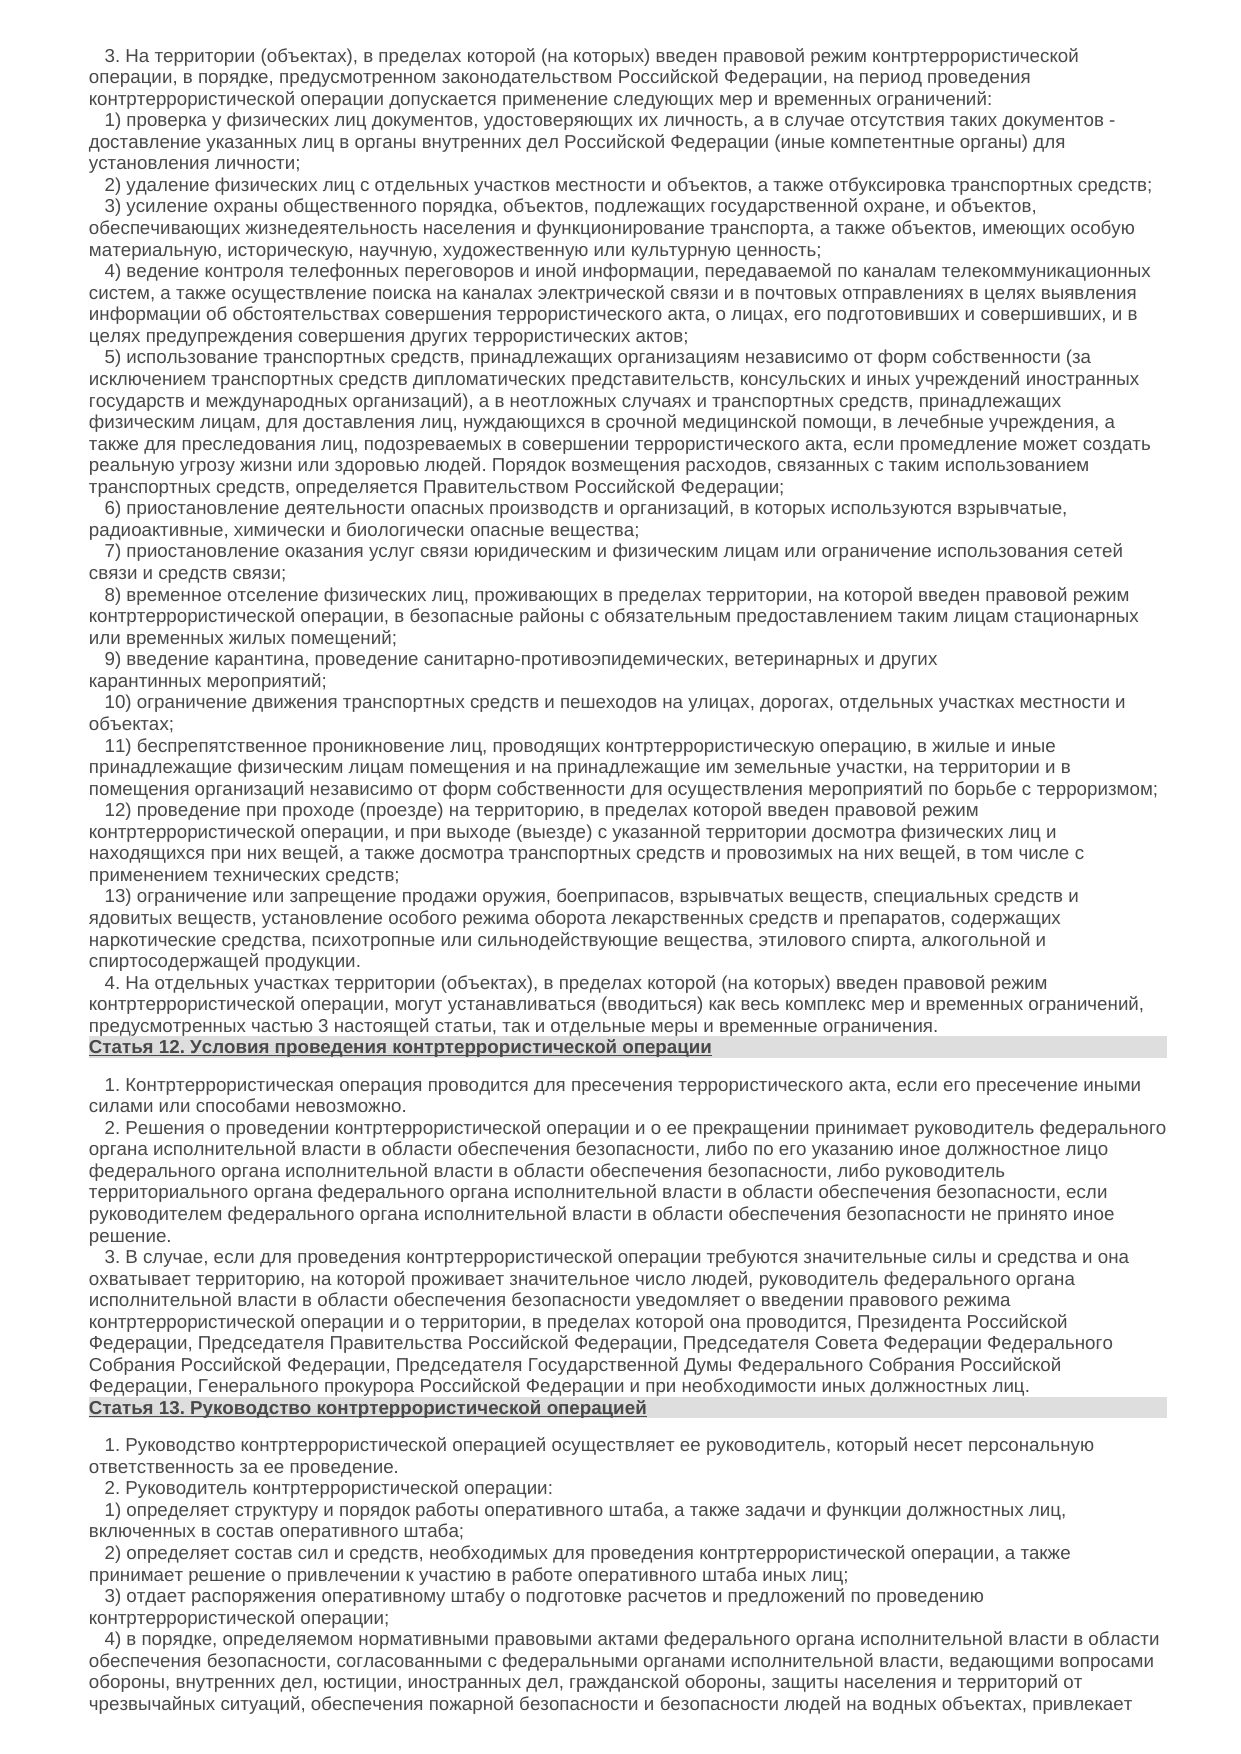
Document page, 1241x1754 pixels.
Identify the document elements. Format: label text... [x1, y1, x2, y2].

text 9) введение карантина, проведение санитарно-противоэпидемических, ветеринарных и других карантинных мероприятий; [89, 648, 1167, 691]
text 1) проверка у физических лиц документов, удостоверяющих их личность, а в случае отсутствия таких документов - доставление указанных лиц в органы внутренних дел Российской Федерации (иные компетентные органы) для установления личности; [89, 109, 1167, 174]
text 11) беспрепятственное проникновение лиц, проводящих контртеррористическую операцию, в жилые и иные принадлежащие физическим лицам помещения и на принадлежащие им земельные участки, на территории и в помещения организаций независимо от форм собственности для осуществления мероприятий по борьбе с терроризмом; [89, 734, 1167, 799]
text 3) усиление охраны общественного порядка, объектов, подлежащих государственной охране, и объектов, обеспечивающих жизнедеятельность населения и функционирование транспорта, а также объектов, имеющих особую материальную, историческую, научную, художественную или культурную ценность; [89, 195, 1167, 260]
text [89, 1628, 1167, 1714]
text 2. Решения о проведении контртеррористической операции и о ее прекращении принимает руководитель федерального органа исполнительной власти в области обеспечения безопасности, либо по его указанию иное должностное лицо федерального органа исполнительной власти в области обеспечения безопасности, либо руководитель территориального органа федерального органа исполнительной власти в области обеспечения безопасности, если руководителем федерального органа исполнительной власти в области обеспечения безопасности не принято иное решение. [89, 1117, 1167, 1246]
text 1) определяет структуру и порядок работы оперативного штаба, а также задачи и функции должностных лиц, включенных в состав оперативного штаба; [89, 1499, 1167, 1542]
text 13) ограничение или запрещение продажи оружия, боеприпасов, взрывчатых веществ, специальных средств и ядовитых веществ, установление особого режима оборота лекарственных средств и препаратов, содержащих наркотические средства, психотропные или сильнодействующие вещества, этилового спирта, алкогольной и спиртосодержащей продукции. [89, 885, 1167, 972]
text 1. Контртеррористическая операция проводится для пресечения террористического акта, если его пресечение иными силами или способами невозможно. [89, 1073, 1167, 1117]
text 3) отдает распоряжения оперативному штабу о подготовке расчетов и предложений по проведению контртеррористической операции; [89, 1585, 1167, 1628]
text 8) временное отселение физических лиц, проживающих в пределах территории, на которой введен правовой режим контртеррористической операции, в безопасные районы с обязательным предоставлением таким лицам стационарных или временных жилых помещений; [89, 583, 1167, 648]
text 12) проведение при проходе (проезде) на территорию, в пределах которой введен правовой режим контртеррористической операции, и при выходе (выезде) с указанной территории досмотра физических лиц и находящихся при них вещей, а также досмотра транспортных средств и провозимых на них вещей, в том числе с применением технических средств; [89, 799, 1167, 885]
text 4. На отдельных участках территории (объектах), в пределах которой (на которых) введен правовой режим контртеррористической операции, могут устанавливаться (вводиться) как весь комплекс мер и временных ограничений, предусмотренных частью 3 настоящей статьи, так и отдельные меры и временные ограничения. [89, 972, 1167, 1036]
text 2. Руководитель контртеррористической операции: [89, 1477, 1167, 1499]
text 1. Руководство контртеррористической операцией осуществляет ее руководитель, который несет персональную ответственность за ее проведение. [89, 1434, 1167, 1477]
text 3. На территории (объектах), в пределах которой (на которых) введен правовой режим контртеррористической операции, в порядке, предусмотренном законодательством Российской Федерации, на период проведения контртеррористической операции допускается применение следующих мер и временных ограничений: [89, 44, 1167, 109]
text 2) определяет состав сил и средств, необходимых для проведения контртеррористической операции, а также принимает решение о привлечении к участию в работе оперативного штаба иных лиц; [89, 1542, 1167, 1585]
text Статья 13. Руководство контртеррористической операцией [89, 1397, 1167, 1418]
text 7) приостановление оказания услуг связи юридическим и физическим лицам или ограничение использования сетей связи и средств связи; [89, 540, 1167, 583]
text 10) ограничение движения транспортных средств и пешеходов на улицах, дорогах, отдельных участках местности и объектах; [89, 691, 1167, 734]
text 6) приостановление деятельности опасных производств и организаций, в которых используются взрывчатые, радиоактивные, химически и биологически опасные вещества; [89, 497, 1167, 540]
text Статья 12. Условия проведения контртеррористической операции [89, 1036, 1167, 1058]
text 2) удаление физических лиц с отдельных участков местности и объектов, а также отбуксировка транспортных средств; [89, 174, 1167, 195]
text 5) использование транспортных средств, принадлежащих организациям независимо от форм собственности (за исключением транспортных средств дипломатических представительств, консульских и иных учреждений иностранных государств и международных организаций), а в неотложных случаях и транспортных средств, принадлежащих физическим лицам, для доставления лиц, нуждающихся в срочной медицинской помощи, в лечебные учреждения, а также для преследования лиц, подозреваемых в совершении террористического акта, если промедление может создать реальную угрозу жизни или здоровью людей. Порядок возмещения расходов, связанных с таким использованием транспортных средств, определяется Правительством Российской Федерации; [89, 346, 1167, 497]
text 4) ведение контроля телефонных переговоров и иной информации, передаваемой по каналам телекоммуникационных систем, а также осуществление поиска на каналах электрической связи и в почтовых отправлениях в целях выявления информации об обстоятельствах совершения террористического акта, о лицах, его подготовивших и совершивших, и в целях предупреждения совершения других террористических актов; [89, 260, 1167, 346]
text 3. В случае, если для проведения контртеррористической операции требуются значительные силы и средства и она охватывает территорию, на которой проживает значительное число людей, руководитель федерального органа исполнительной власти в области обеспечения безопасности уведомляет о введении правового режима контртеррористической операции и о территории, в пределах которой она проводится, Президента Российской Федерации, Председателя Правительства Российской Федерации, Председателя Совета Федерации Федерального Собрания Российской Федерации, Председателя Государственной Думы Федерального Собрания Российской Федерации, Генерального прокурора Российской Федерации и при необходимости иных должностных лиц. [89, 1246, 1167, 1397]
